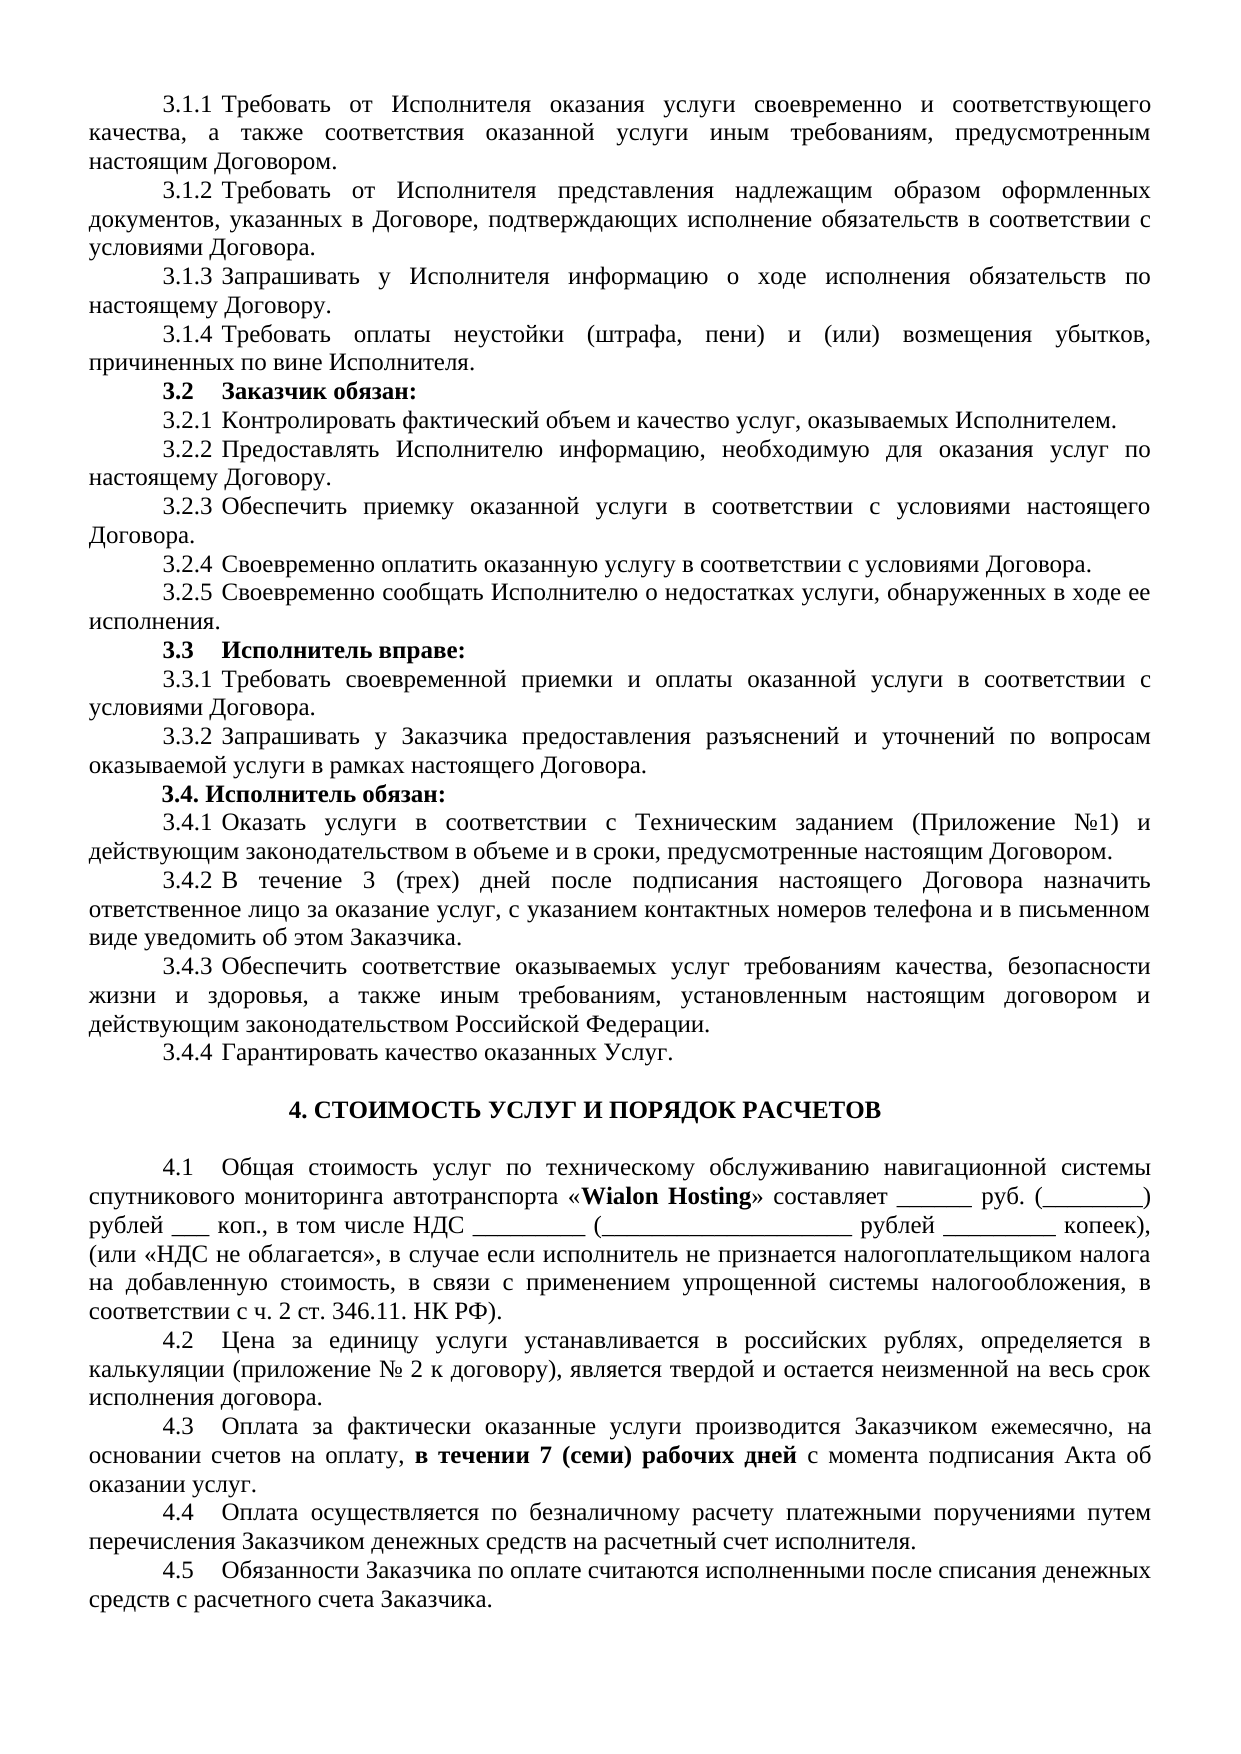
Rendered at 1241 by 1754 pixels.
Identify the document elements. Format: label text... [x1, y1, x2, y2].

list Обеспечить соответствие оказываемых услуг требованиям качества, безопасности жизни и здоровья, а также иным требованиям, установленным настоящим договором и действующим законодательством Российской Федерации. [89, 951, 1152, 1037]
list Своевременно оплатить оказанную услугу в соответствии с условиями Договора. [89, 549, 1152, 577]
list Требовать от Исполнителя представления надлежащим образом оформленных документов, указанных в Договоре, подтверждающих исполнение обязательств в соответствии с условиями Договора. [89, 175, 1152, 261]
list Общая стоимость услуг по техническому обслуживанию навигационной системы спутникового мониторинга автотранспорта «Wialon Hosting» составляет ______ руб. (________) рублей ___ коп., в том числе НДС _________ (____________________ рублей _________ копеек), (или «НДС не облагается», в случае если исполнитель не признается налогоплательщиком налога на добавленную стоимость, в связи с применением упрощенной системы налогообложения, в соответствии с ч. 2 ст. 346.11. НК РФ). [89, 1152, 1152, 1325]
list Требовать своевременной приемки и оплаты оказанной услуги в соответствии с условиями Договора. [89, 664, 1152, 721]
list Гарантировать качество оказанных Услуг. [89, 1037, 1152, 1066]
list В течение 3 (трех) дней после подписания настоящего Договора назначить ответственное лицо за оказание услуг, с указанием контактных номеров телефона и в письменном виде уведомить об этом Заказчика. [89, 865, 1152, 951]
list Заказчик обязан: [89, 376, 1152, 405]
list Цена за единицу услуги устанавливается в российских рублях, определяется в калькуляции (приложение № 2 к договору), является твердой и остается неизменной на весь срок исполнения договора. [89, 1325, 1152, 1411]
list Требовать от Исполнителя оказания услуги своевременно и соответствующего качества, а также соответствия оказанной услуги иным требованиям, предусмотренным настоящим Договором. [89, 89, 1152, 175]
list Запрашивать у Заказчика предоставления разъяснений и уточнений по вопросам оказываемой услуги в рамках настоящего Договора. [89, 721, 1152, 779]
list Оказать услуги в соответствии с Техническим заданием (Приложение №1) и действующим законодательством в объеме и в сроки, предусмотренные настоящим Договором. [89, 807, 1152, 865]
text 3.4. Исполнитель обязан: [74, 779, 1152, 807]
list Предоставлять Исполнителю информацию, необходимую для оказания услуг по настоящему Договору. [89, 434, 1152, 491]
list Оплата за фактически оказанные услуги производится Заказчиком ежемесячно, на основании счетов на оплату, в течении 7 (семи) рабочих дней с момента подписания Акта об оказании услуг. [89, 1411, 1152, 1497]
list Контролировать фактический объем и качество услуг, оказываемых Исполнителем. [89, 405, 1152, 434]
list Запрашивать у Исполнителя информацию о ходе исполнения обязательств по настоящему Договору. [89, 261, 1152, 319]
list Своевременно сообщать Исполнителю о недостатках услуги, обнаруженных в ходе ее исполнения. [89, 577, 1152, 635]
list Обязанности Заказчика по оплате считаются исполненными после списания денежных средств с расчетного счета Заказчика. [89, 1555, 1152, 1612]
text 4. СТОИМОСТЬ УСЛУГ И ПОРЯДОК РАСЧЕТОВ [89, 1095, 1152, 1124]
list Оплата осуществляется по безналичному расчету платежными поручениями путем перечисления Заказчиком денежных средств на расчетный счет исполнителя. [89, 1497, 1152, 1555]
list Исполнитель вправе: [89, 635, 1152, 664]
list Обеспечить приемку оказанной услуги в соответствии с условиями настоящего Договора. [89, 491, 1152, 549]
list Требовать оплаты неустойки (штрафа, пени) и (или) возмещения убытков, причиненных по вине Исполнителя. [89, 319, 1152, 376]
